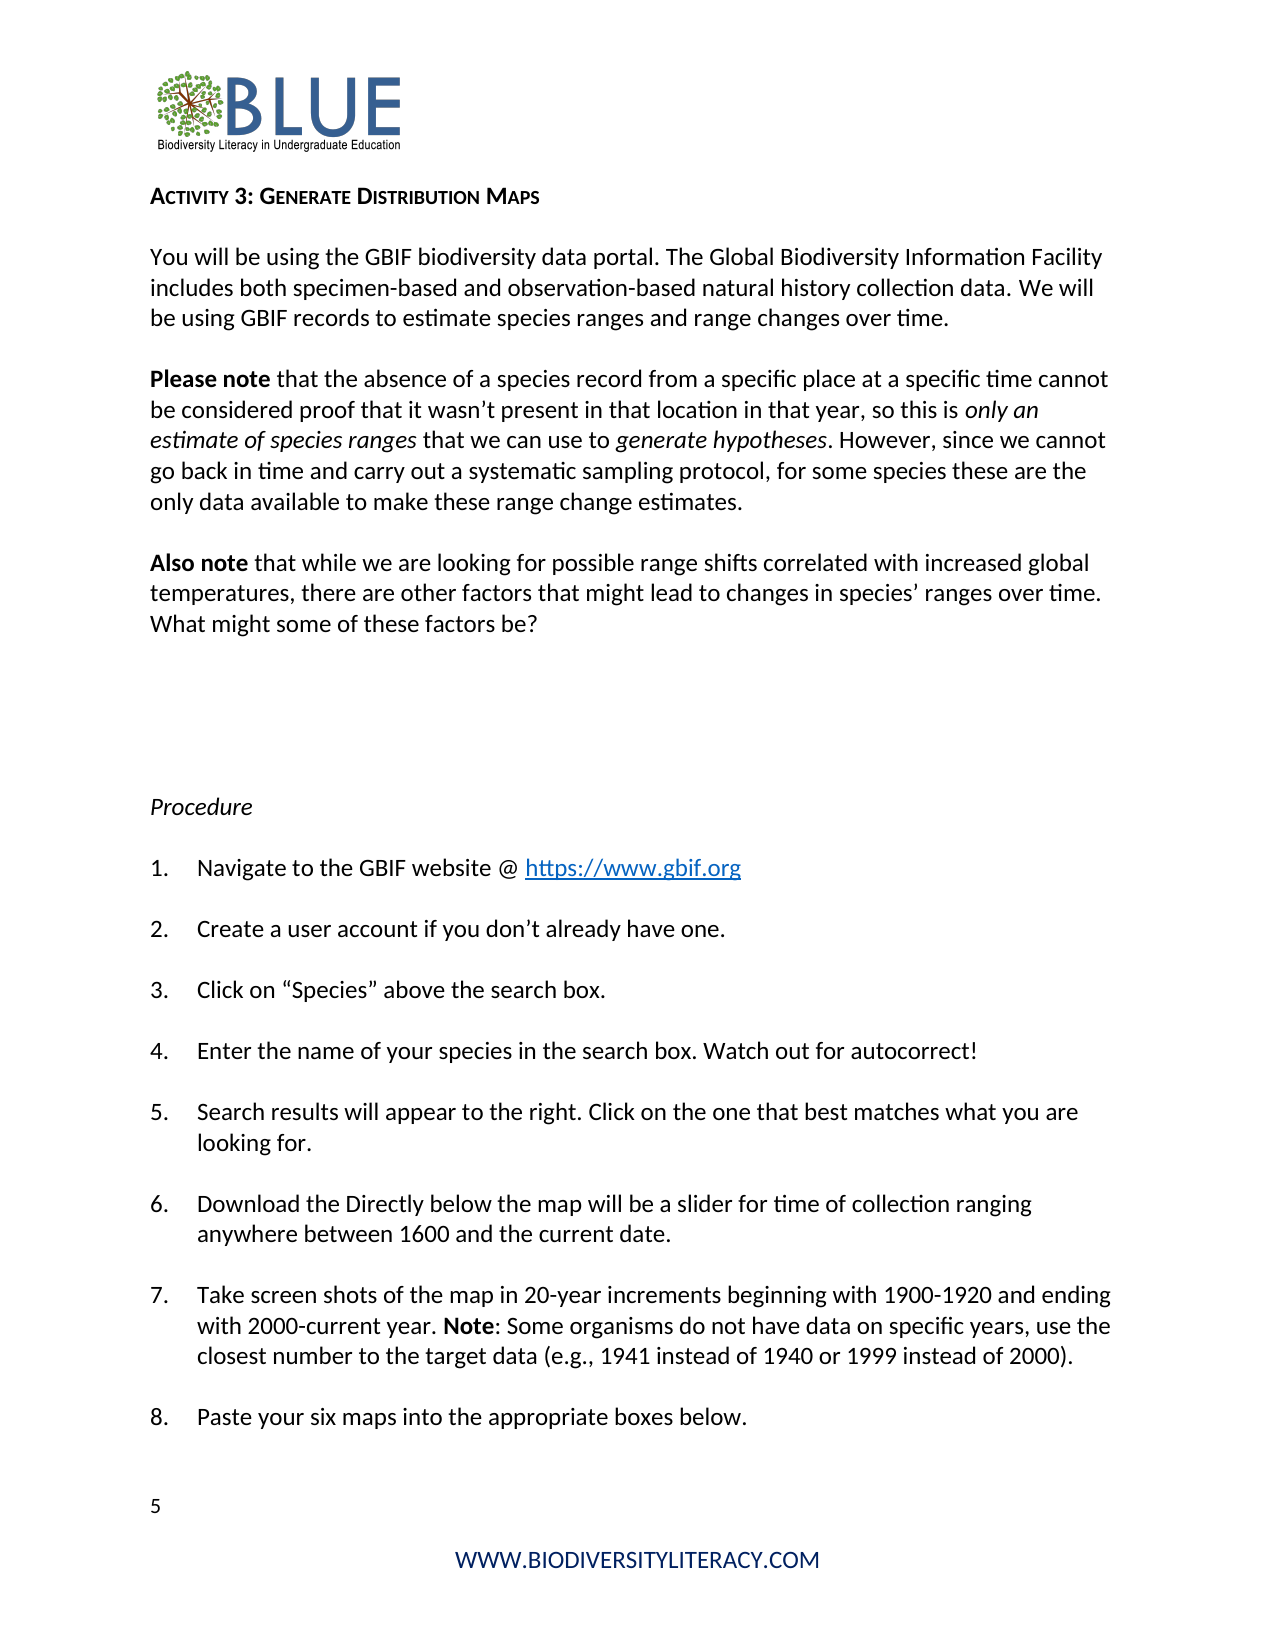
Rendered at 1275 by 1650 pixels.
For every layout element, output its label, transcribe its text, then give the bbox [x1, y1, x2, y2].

text You will be using the GBIF biodiversity data portal. The Global Biodiversity Information Facility includes both specimen-based and observation-based natural history collection data. We will be using GBIF records to estimate species ranges and range changes over time. [150, 242, 1125, 333]
list Paste your six maps into the appropriate boxes below. [150, 1401, 1125, 1432]
list Click on “Species” above the search box. [150, 974, 1125, 1004]
list Enter the name of your species in the search box. Watch out for autocorrect! [150, 1035, 1125, 1066]
list Navigate to the GBIF website @ https://www.gbif.org [150, 852, 1125, 882]
text Please note that the absence of a species record from a specific place at a specific time cannot be considered proof that it wasn’t present in that location in that year, so this is only an estimate of species ranges that we can use to generate hypotheses. However, since we cannot go back in time and carry out a systematic sampling protocol, for some species these are the only data available to make these range change estimates. [150, 364, 1125, 516]
list Take screen shots of the map in 20-year increments beginning with 1900-1920 and ending with 2000-current year. Note: Some organisms do not have data on specific years, use the closest number to the target data (e.g., 1941 instead of 1940 or 1999 instead of 2000). [150, 1279, 1125, 1371]
text Also note that while we are looking for possible range shifts correlated with increased global temperatures, there are other factors that might lead to changes in species’ ranges over time. What might some of these factors be? [150, 547, 1125, 638]
list Download the Directly below the map will be a slider for time of collection ranging anywhere between 1600 and the current date. [150, 1188, 1125, 1249]
list Create a user account if you don’t already have one. [150, 913, 1125, 943]
list Search results will appear to the right. Click on the one that best matches what you are looking for. [150, 1096, 1125, 1157]
text Procedure [150, 791, 1125, 821]
text Activity 3: Generate Distribution Maps [150, 181, 1125, 211]
picture [152, 68, 415, 157]
